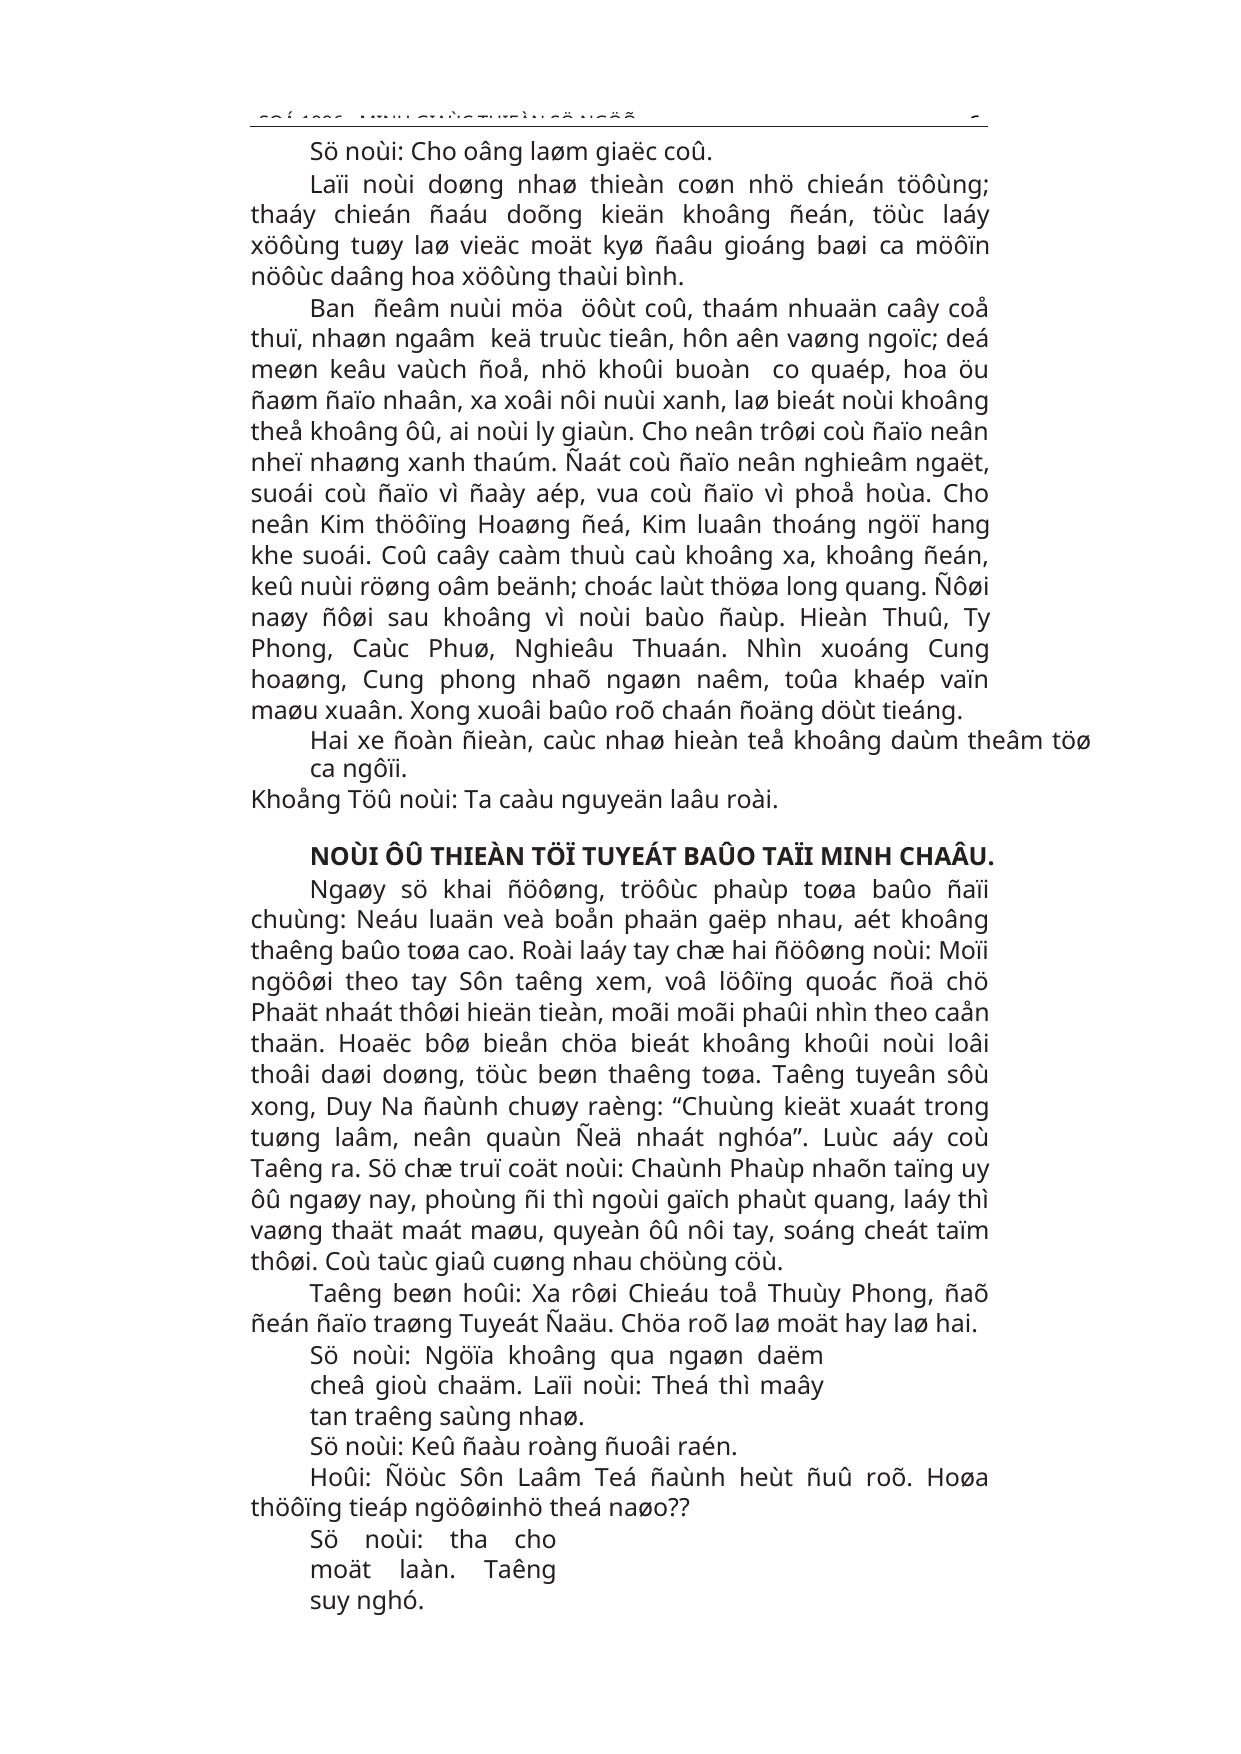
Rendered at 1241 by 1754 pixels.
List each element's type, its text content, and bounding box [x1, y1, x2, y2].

text Hai xe ñoàn ñieàn, caùc nhaø hieàn teå khoâng daùm theâm töø ca ngôïi. [309, 727, 1092, 783]
text Hoûi: Ñöùc Sôn Laâm Teá ñaùnh heùt ñuû roõ. Hoøa thöôïng tieáp ngöôøinhö theá naøo?? [250, 1462, 990, 1523]
text Ngaøy sö khai ñöôøng, tröôùc phaùp toøa baûo ñaïi chuùng: Neáu luaän veà boån phaän gaëp nhau, aét khoâng thaêng baûo toøa cao. Roài laáy tay chæ hai ñöôøng noùi: Moïi ngöôøi theo tay Sôn taêng xem, voâ löôïng quoác ñoä chö Phaät nhaát thôøi hieän tieàn, moãi moãi phaûi nhìn theo caån thaän. Hoaëc bôø bieån chöa bieát khoâng khoûi noùi loâi thoâi daøi doøng, töùc beøn thaêng toøa. Taêng tuyeân sôù xong, Duy Na ñaùnh chuøy raèng: “Chuùng kieät xuaát trong tuøng laâm, neân quaùn Ñeä nhaát nghóa”. Luùc aáy coù Taêng ra. Sö chæ truï coät noùi: Chaùnh Phaùp nhaõn taïng uy ôû ngaøy nay, phoùng ñi thì ngoùi gaïch phaùt quang, laáy thì vaøng thaät maát maøu, quyeàn ôû nôi tay, soáng cheát taïm thôøi. Coù taùc giaû cuøng nhau chöùng cöù. [250, 874, 990, 1277]
text Sö noùi: tha cho moät laàn. Taêng suy nghó. [309, 1523, 557, 1617]
text Laïi noùi doøng nhaø thieàn coøn nhö chieán töôùng; thaáy chieán ñaáu doõng kieän khoâng ñeán, töùc laáy xöôùng tuøy laø vieäc moät kyø ñaâu gioáng baøi ca möôïn nöôùc daâng hoa xöôùng thaùi bình. [250, 168, 990, 292]
text Ban ñeâm nuùi möa öôùt coû, thaám nhuaän caây coå thuï, nhaøn ngaâm keä truùc tieân, hôn aên vaøng ngoïc; deá meøn keâu vaùch ñoå, nhö khoûi buoàn co quaép, hoa öu ñaøm ñaïo nhaân, xa xoâi nôi nuùi xanh, laø bieát noùi khoâng theå khoâng ôû, ai noùi ly giaùn. Cho neân trôøi coù ñaïo neân nheï nhaøng xanh thaúm. Ñaát coù ñaïo neân nghieâm ngaët, suoái coù ñaïo vì ñaày aép, vua coù ñaïo vì phoå hoùa. Cho neân Kim thöôïng Hoaøng ñeá, Kim luaân thoáng ngöï hang khe suoái. Coû caây caàm thuù caù khoâng xa, khoâng ñeán, keû nuùi röøng oâm beänh; choác laùt thöøa long quang. Ñôøi naøy ñôøi sau khoâng vì noùi baùo ñaùp. Hieàn Thuû, Ty Phong, Caùc Phuø, Nghieâu Thuaán. Nhìn xuoáng Cung hoaøng, Cung phong nhaõ ngaøn naêm, toûa khaép vaïn maøu xuaân. Xong xuoâi baûo roõ chaán ñoäng döùt tieáng. [250, 292, 990, 727]
text Sö noùi: Ngöïa khoâng qua ngaøn daëm cheâ gioù chaäm. Laïi noùi: Theá thì maây tan traêng saùng nhaø. [309, 1339, 824, 1432]
subtitle NOÙI ÔÛ THIEÀN TÖÏ TUYEÁT BAÛO TAÏI MINH CHAÂU. [309, 839, 1092, 872]
text Khoång Töû noùi: Ta caàu nguyeän laâu roài. [250, 783, 1092, 814]
text Sö noùi: Keû ñaàu roàng ñuoâi raén. [309, 1432, 1092, 1461]
text Sö noùi: Cho oâng laøm giaëc coû. [309, 134, 1092, 167]
text Taêng beøn hoûi: Xa rôøi Chieáu toå Thuùy Phong, ñaõ ñeán ñaïo traøng Tuyeát Ñaäu. Chöa roõ laø moät hay laø hai. [250, 1277, 990, 1339]
